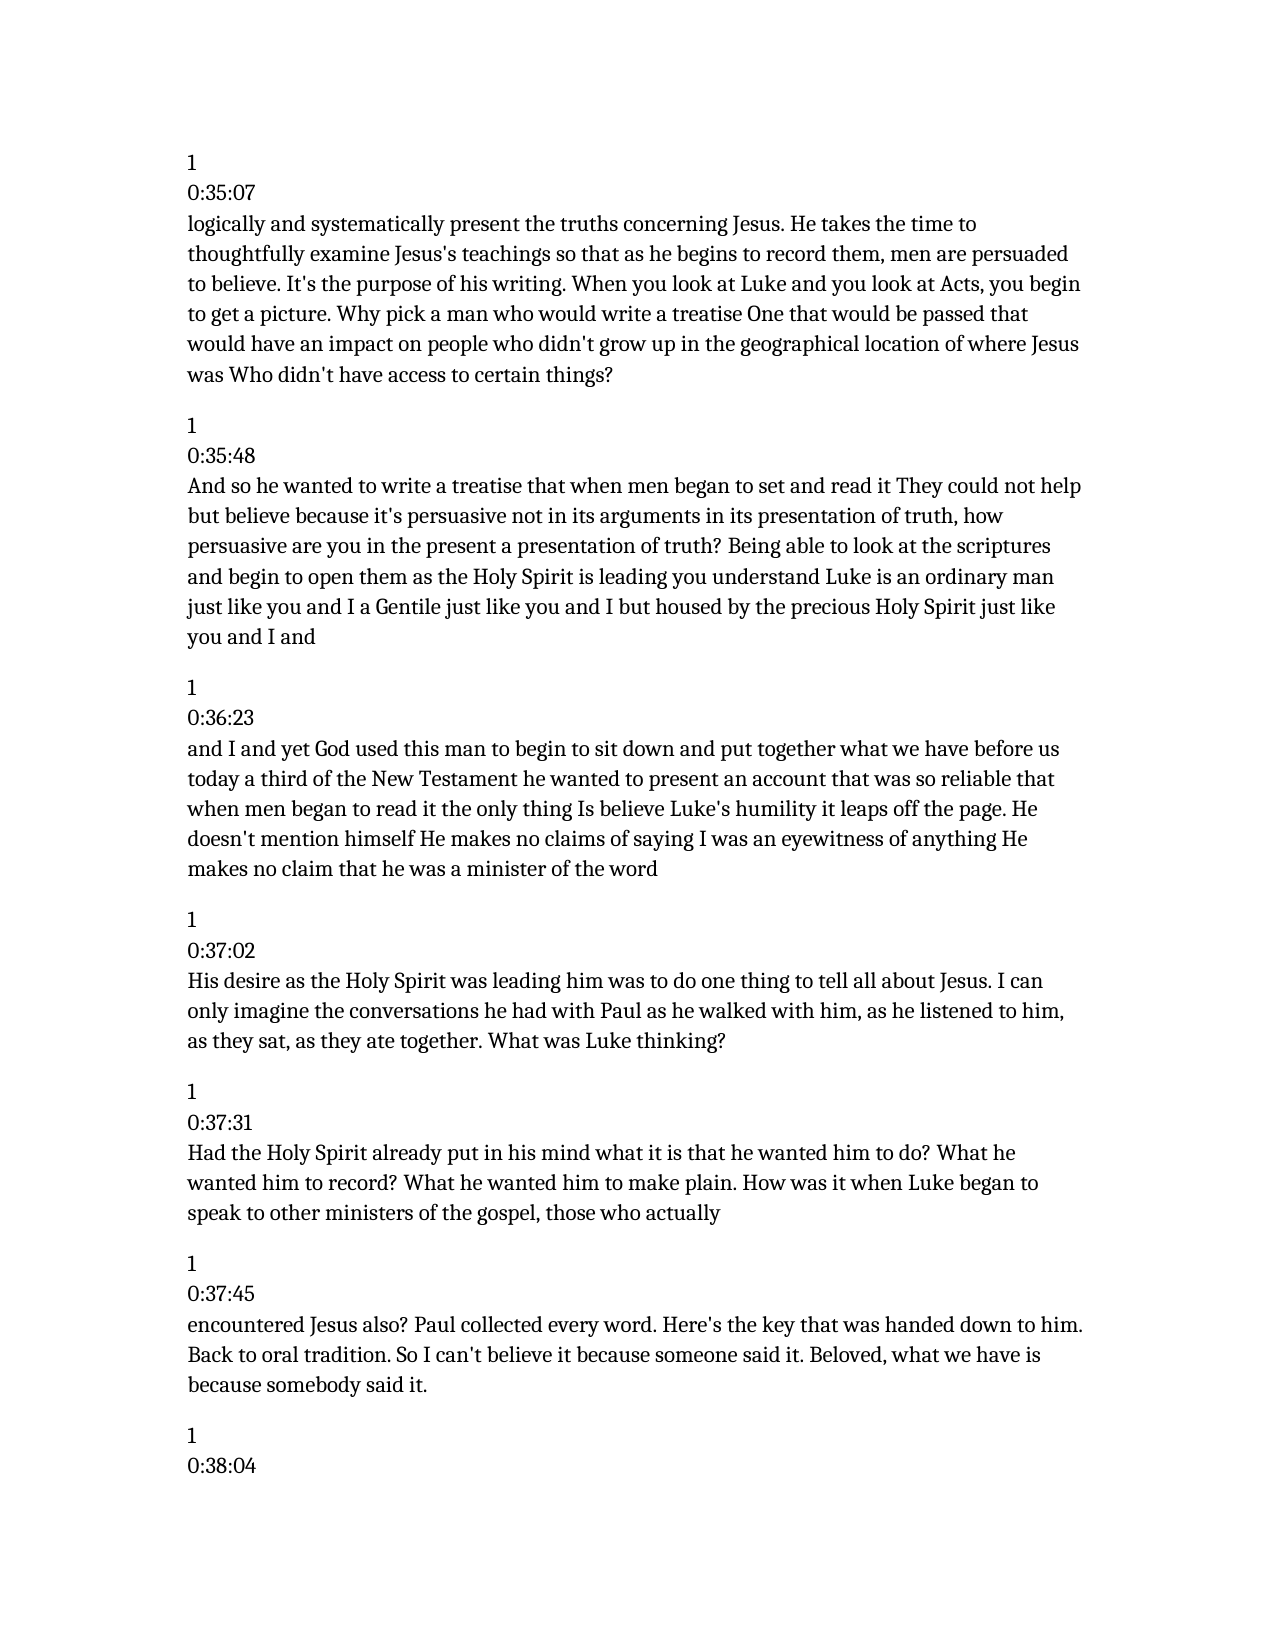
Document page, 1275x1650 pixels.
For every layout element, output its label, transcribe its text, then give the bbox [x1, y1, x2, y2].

text 1 0:37:02 His desire as the Holy Spirit was leading him was to do one thing to tell all about Jesus. I can only imagine the conversations he had with Paul as he walked with him, as he listened to him, as they sat, as they ate together. What was Luke thinking? [187, 907, 1087, 1054]
text 1 0:37:45 encountered Jesus also? Paul collected every word. Here's the key that was handed down to him. Back to oral tradition. So I can't believe it because someone said it. Beloved, what we have is because somebody said it. [187, 1251, 1087, 1398]
text 1 0:35:48 And so he wanted to write a treatise that when men began to set and read it They could not help but believe because it's persuasive not in its arguments in its presentation of truth, how persuasive are you in the present a presentation of truth? Being able to look at the scriptures and begin to open them as the Holy Spirit is leading you understand Luke is an ordinary man just like you and I a Gentile just like you and I but housed by the precious Holy Spirit just like you and I and [187, 412, 1087, 650]
text 1 0:37:31 Had the Holy Spirit already put in his mind what it is that he wanted him to do? What he wanted him to record? What he wanted him to make plain. How was it when Luke began to speak to other ministers of the gospel, those who actually [187, 1079, 1087, 1226]
text 1 0:36:23 and I and yet God used this man to begin to sit down and put together what we have before us today a third of the New Testament he wanted to present an account that was so reliable that when men began to read it the only thing Is believe Luke's humility it leaps off the page. He doesn't mention himself He makes no claims of saying I was an eyewitness of anything He makes no claim that he was a minister of the word [187, 675, 1087, 883]
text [187, 1423, 1087, 1479]
text 1 0:35:07 logically and systematically present the truths concerning Jesus. He takes the time to thoughtfully examine Jesus's teachings so that as he begins to record them, men are persuaded to believe. It's the purpose of his writing. When you look at Luke and you look at Acts, you begin to get a picture. Why pick a man who would write a treatise One that would be passed that would have an impact on people who didn't grow up in the geographical location of where Jesus was Who didn't have access to certain things? [187, 150, 1087, 388]
